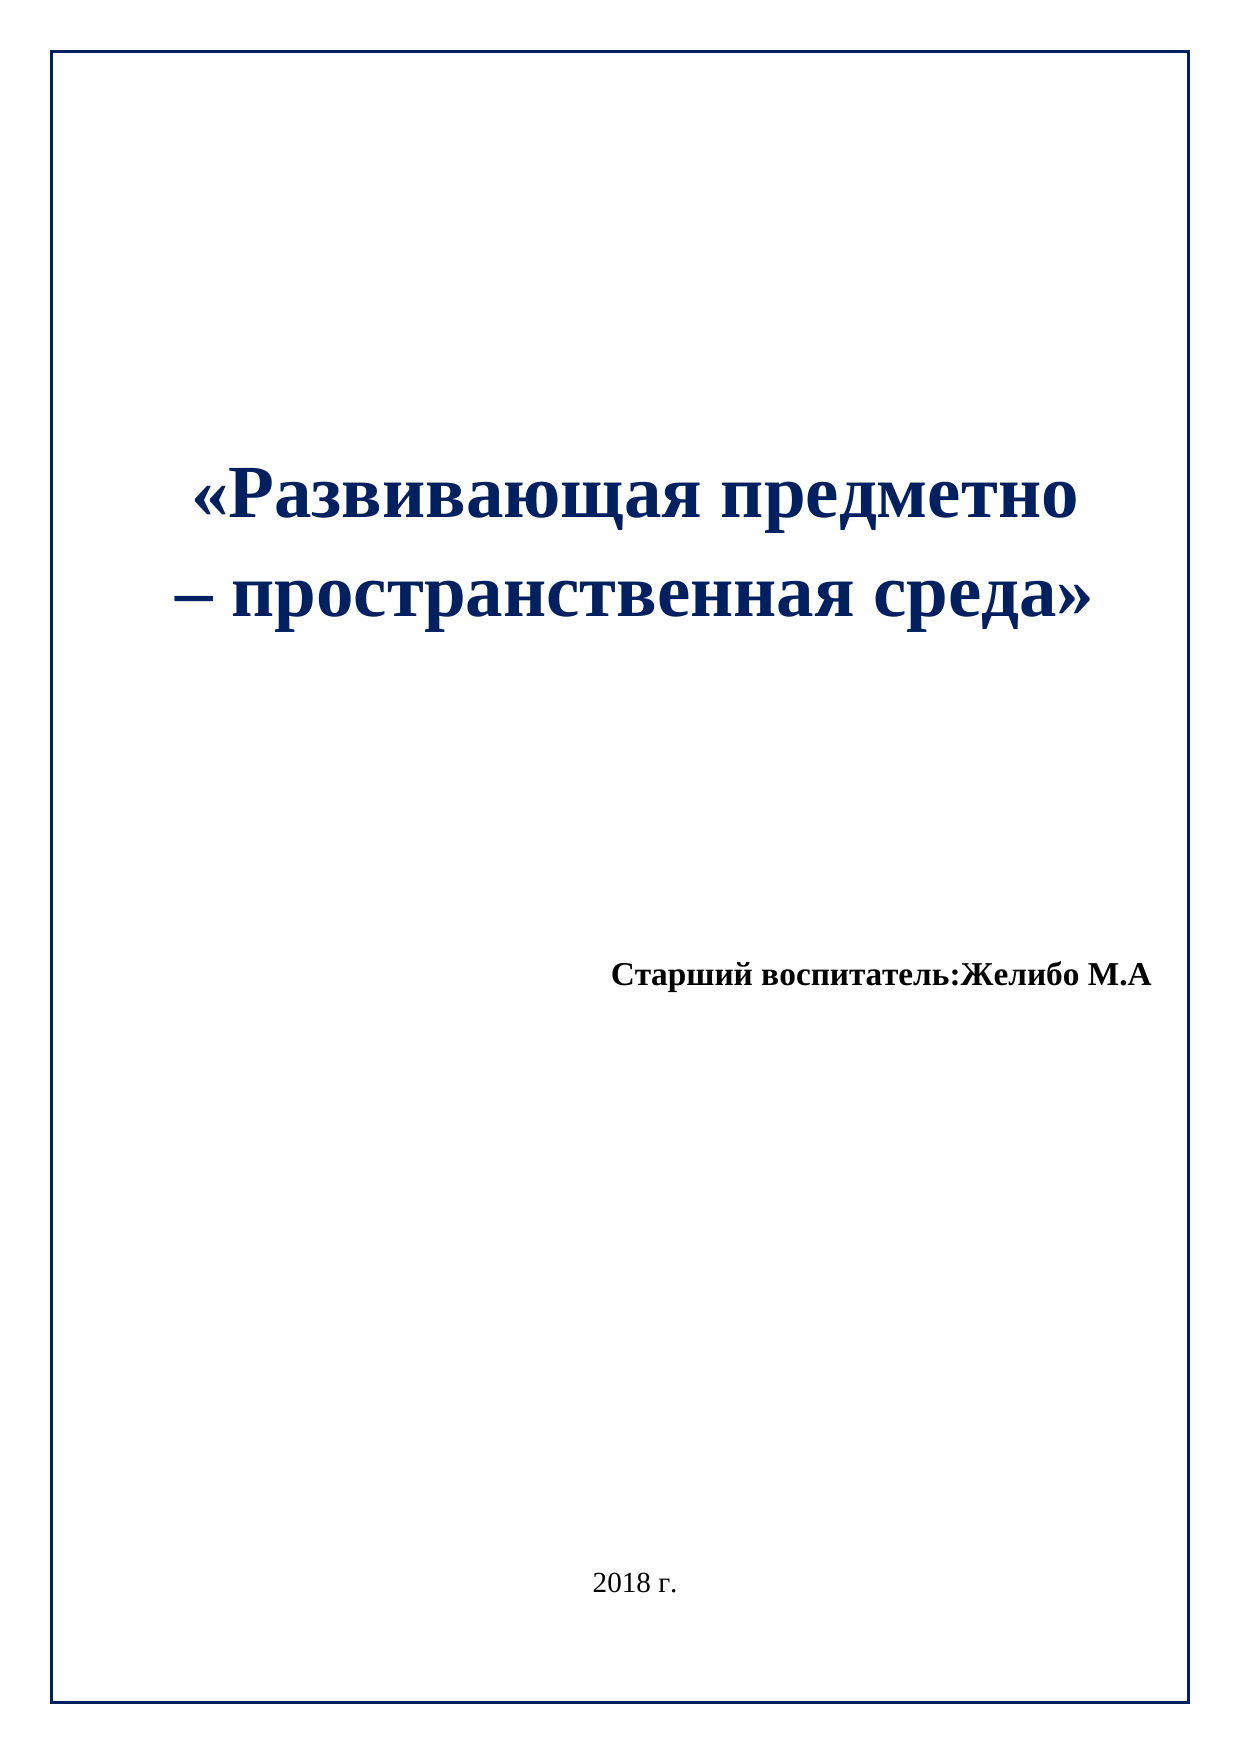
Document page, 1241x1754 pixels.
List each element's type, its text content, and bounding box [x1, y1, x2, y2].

text 2018 г. [118, 1565, 1152, 1599]
text Старший воспитатель:Желибо М.А [118, 954, 1152, 992]
text – пространственная среда» [118, 546, 1152, 633]
text «Развивающая предметно [118, 447, 1152, 533]
